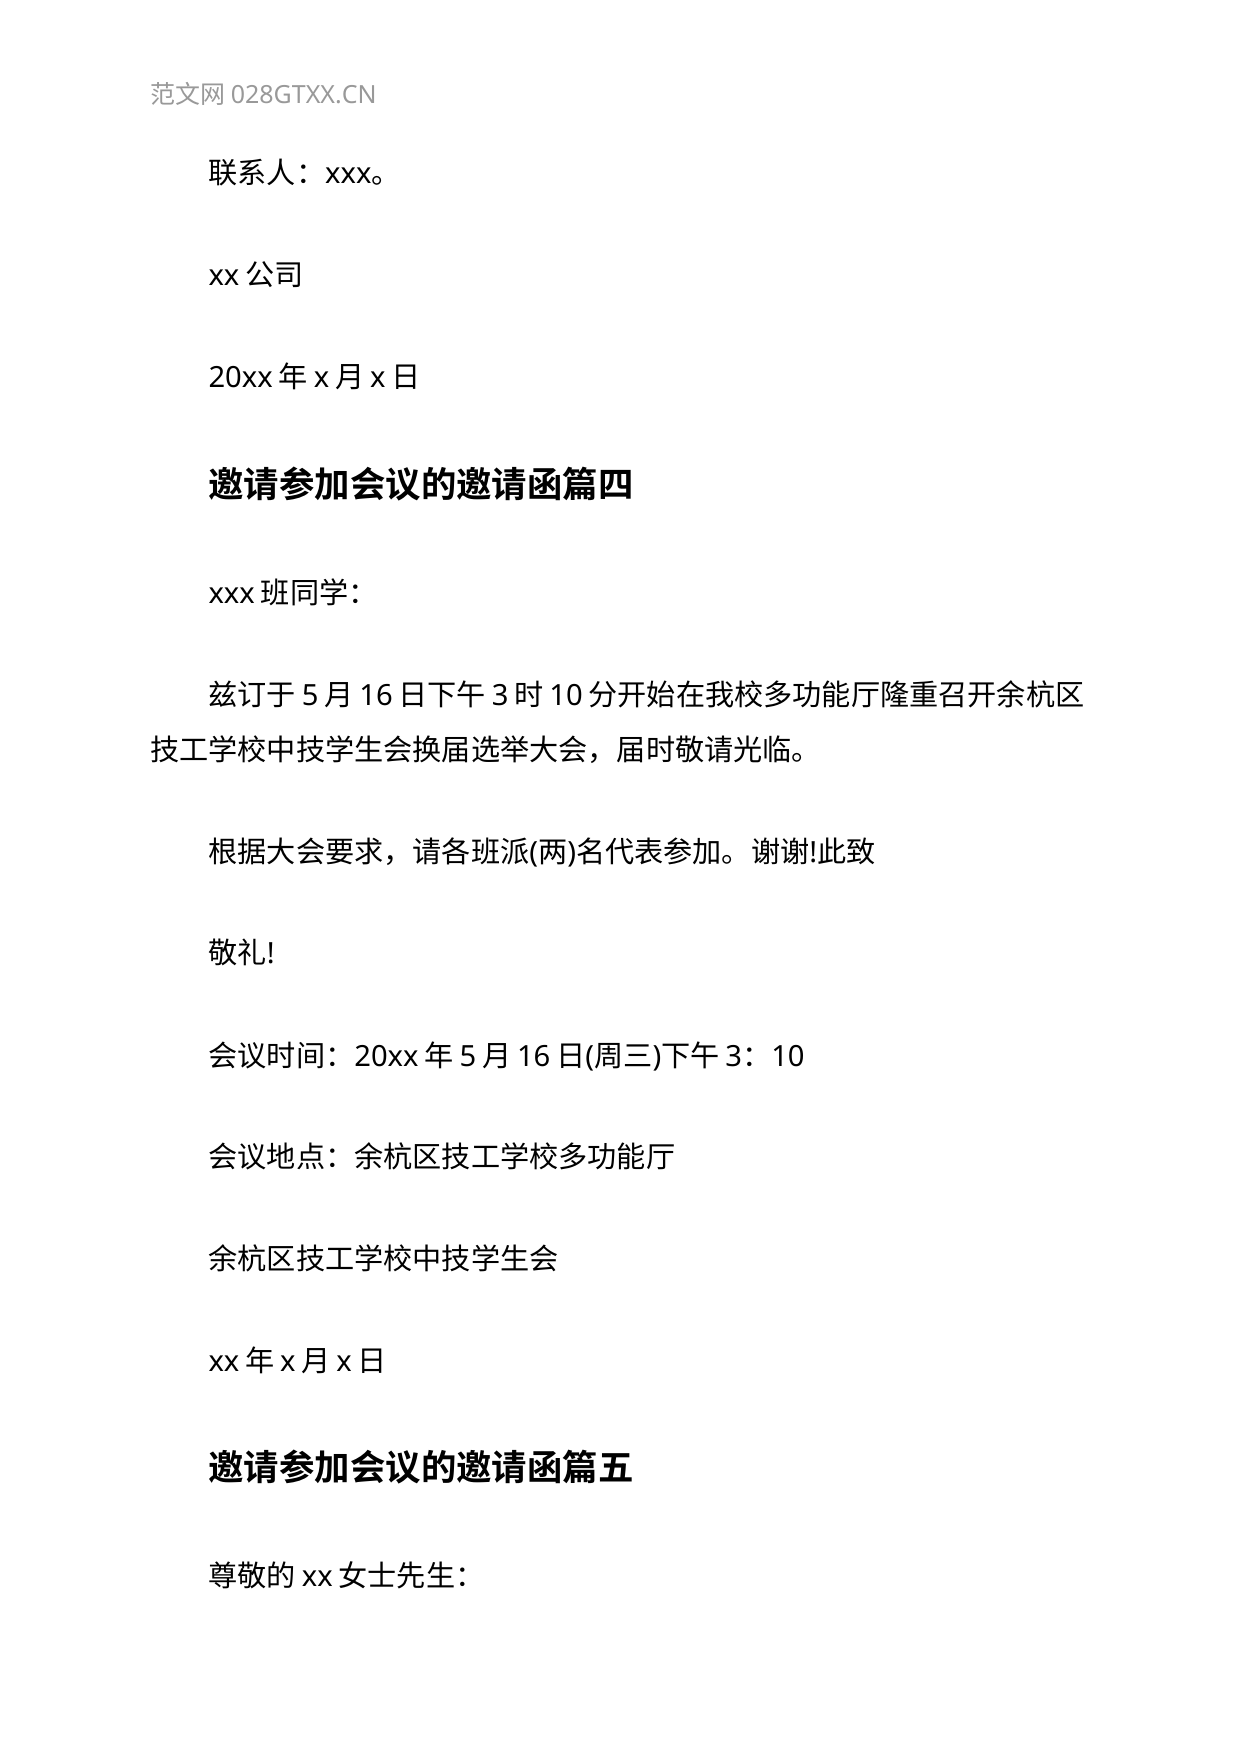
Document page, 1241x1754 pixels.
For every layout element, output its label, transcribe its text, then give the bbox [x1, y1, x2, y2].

text 余杭区技工学校中技学生会 [150, 1236, 1090, 1278]
text xx公司 [150, 252, 1090, 294]
text xx年x月x日 [150, 1338, 1090, 1380]
text 邀请参加会议的邀请函篇四 [150, 456, 1090, 507]
text 会议地点：余杭区技工学校多功能厅 [150, 1134, 1090, 1176]
text 联系人：xxx。 [150, 150, 1090, 192]
text xxx班同学： [150, 569, 1090, 612]
text 尊敬的xx女士先生： [150, 1553, 1090, 1595]
text 兹订于5月16日下午3时10分开始在我校多功能厅隆重召开余杭区技工学校中技学生会换届选举大会，届时敬请光临。 [150, 671, 1090, 769]
text 邀请参加会议的邀请函篇五 [150, 1439, 1090, 1491]
text 会议时间：20xx年5月16日(周三)下午3：10 [150, 1032, 1090, 1074]
text 20xx年x月x日 [150, 354, 1090, 396]
text 根据大会要求，请各班派(两)名代表参加。谢谢!此致 [150, 828, 1090, 871]
text 敬礼! [150, 930, 1090, 972]
